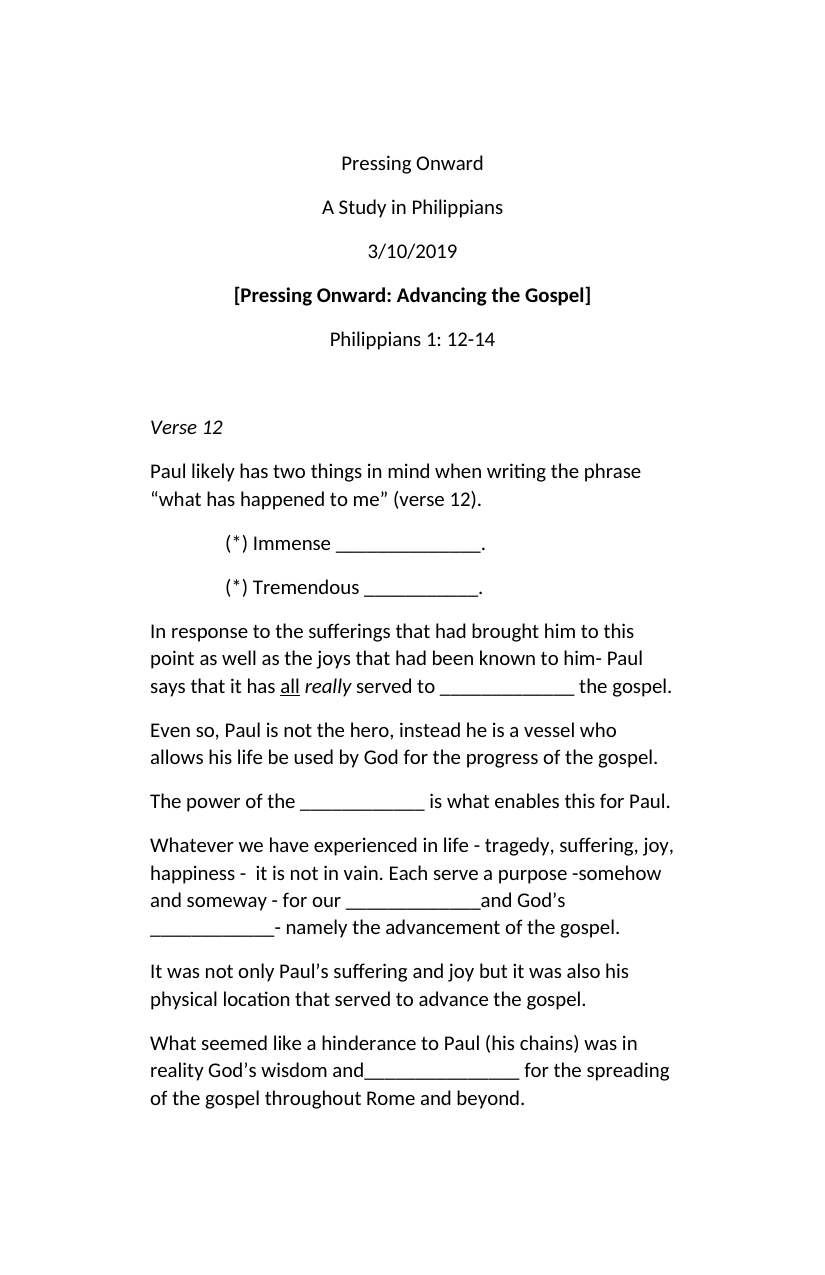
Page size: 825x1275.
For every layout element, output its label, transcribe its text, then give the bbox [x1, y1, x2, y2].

text Whatever we have experienced in life - tragedy, suffering, joy, happiness - it is not in vain. Each serve a purpose -somehow and someway - for our _____________and God’s ____________- namely the advancement of the gospel. [150, 832, 675, 940]
text 3/10/2019 [150, 238, 675, 263]
text In response to the sufferings that had brought him to this point as well as the joys that had been known to him- Paul says that it has all really served to _____________ the gospel. [150, 618, 675, 698]
text (*) Immense ______________. [225, 530, 675, 555]
text [Pressing Onward: Advancing the Gospel] [150, 282, 675, 308]
text Even so, Paul is not the hero, instead he is a vessel who allows his life be used by God for the progress of the gospel. [150, 717, 675, 770]
text It was not only Paul’s suffering and joy but it was also his physical location that served to advance the gospel. [150, 959, 675, 1011]
text (*) Tremendous ___________. [225, 574, 675, 599]
text A Study in Philippians [150, 194, 675, 219]
text Verse 12 [150, 414, 675, 440]
text Philippians 1: 12-14 [150, 326, 675, 352]
text Pressing Onward [150, 150, 675, 175]
text The power of the ____________ is what enables this for Paul. [150, 788, 675, 814]
text Paul likely has two things in mind when writing the phrase “what has happened to me” (verse 12). [150, 458, 675, 511]
text What seemed like a hinderance to Paul (his chains) was in reality God’s wisdom and_______________ for the spreading of the gospel throughout Rome and beyond. [150, 1030, 675, 1110]
